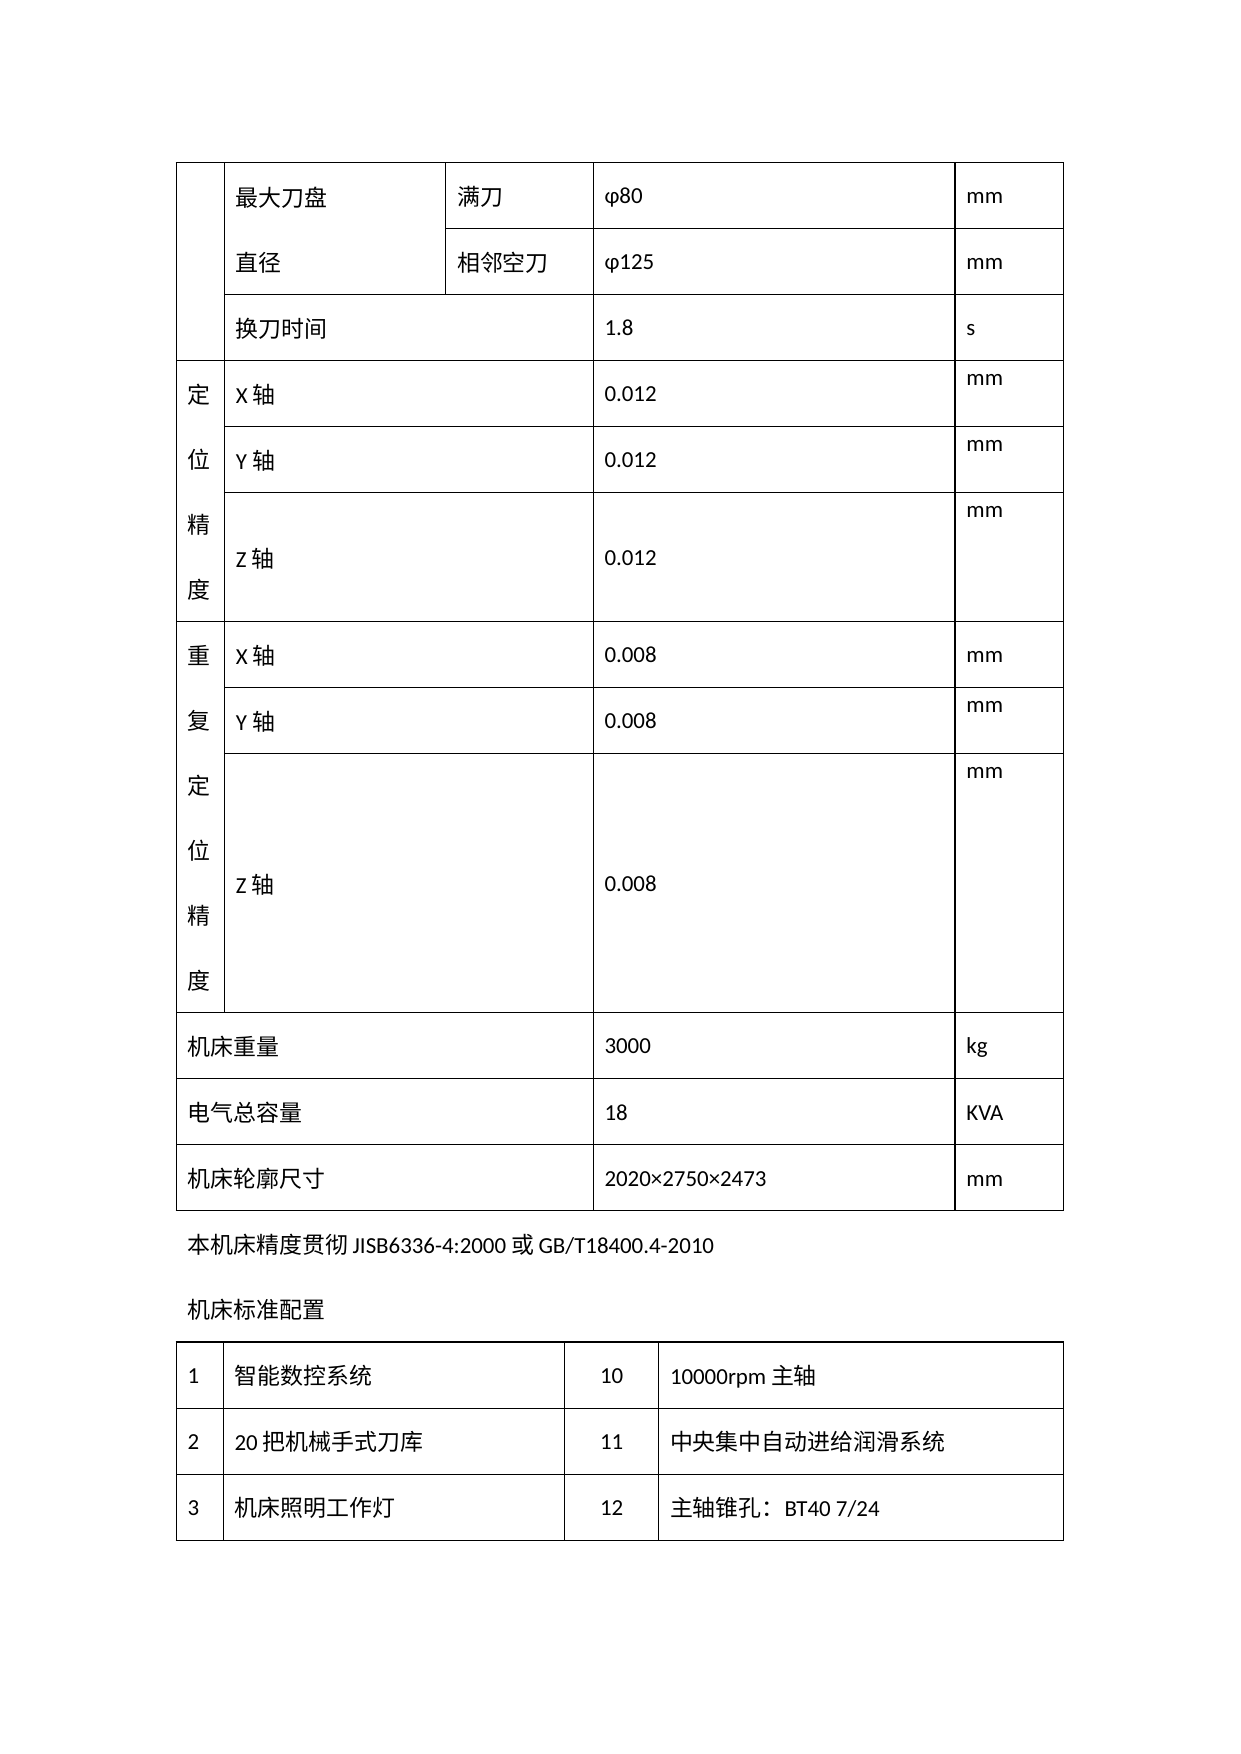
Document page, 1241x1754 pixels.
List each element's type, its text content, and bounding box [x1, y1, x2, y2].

table_cell Z 轴 [225, 754, 593, 1012]
table_cell mm [956, 163, 1063, 228]
table_cell 电气总容量 [177, 1079, 593, 1144]
table_cell 3000 [594, 1013, 954, 1078]
table_cell 0.012 [594, 493, 954, 621]
table_cell 定位 精度 [177, 361, 224, 621]
table_cell mm [956, 754, 1063, 1012]
table_cell Z 轴 [225, 493, 593, 621]
table_cell φ80 [594, 163, 954, 228]
table_header 10 [565, 1343, 658, 1407]
table_cell φ125 [594, 229, 954, 294]
table_cell 1.8 [594, 295, 954, 360]
table_cell KVA [956, 1079, 1063, 1144]
table_cell 0.012 [594, 427, 954, 492]
table_cell 最大刀盘 直径 [225, 163, 445, 294]
table_cell 0.012 [594, 361, 954, 426]
table_cell 重复定位精度 [177, 622, 224, 1012]
table_cell 换刀时间 [225, 295, 593, 360]
table_cell 0.008 [594, 688, 954, 753]
table_cell mm [956, 688, 1063, 753]
table_cell 20把机械手式刀库 [224, 1409, 564, 1473]
table_cell 机床轮廓尺寸 [177, 1145, 593, 1210]
table_cell 中央集中自动进给润滑系统 [659, 1409, 1063, 1473]
table_cell 机床照明工作灯 [224, 1475, 564, 1539]
table_cell 相邻空刀 [446, 229, 593, 294]
table_cell s [956, 295, 1063, 360]
table_cell 18 [594, 1079, 954, 1144]
table_cell mm [956, 622, 1063, 687]
table_cell 12 [565, 1475, 658, 1539]
table_cell mm [956, 229, 1063, 294]
table_cell mm [956, 1145, 1063, 1210]
table_cell X 轴 [225, 361, 593, 426]
table_header 智能数控系统 [224, 1343, 564, 1407]
table_cell 2020×2750×2473 [594, 1145, 954, 1210]
table_cell Y 轴 [225, 688, 593, 753]
table_cell mm [956, 427, 1063, 492]
table_cell kg [956, 1013, 1063, 1078]
table_header 10000rpm主轴 [659, 1343, 1063, 1407]
text 机床标准配置 [187, 1276, 1053, 1341]
table_cell X 轴 [225, 622, 593, 687]
table_cell mm [956, 361, 1063, 426]
table_cell 机床重量 [177, 1013, 593, 1078]
table_cell Y 轴 [225, 427, 593, 492]
table_cell mm [956, 493, 1063, 621]
table_cell 主轴锥孔：BT40 7/24 [659, 1475, 1063, 1539]
table_cell 0.008 [594, 754, 954, 1012]
table_header 1 [177, 1343, 223, 1407]
table_cell 2 [177, 1409, 223, 1473]
table_cell 3 [177, 1475, 223, 1539]
text 本机床精度贯彻JISB6336-4:2000或GB/T18400.4-2010 [187, 1211, 1053, 1276]
table_cell 满刀 [446, 163, 593, 228]
table_cell 11 [565, 1409, 658, 1473]
table_cell 0.008 [594, 622, 954, 687]
